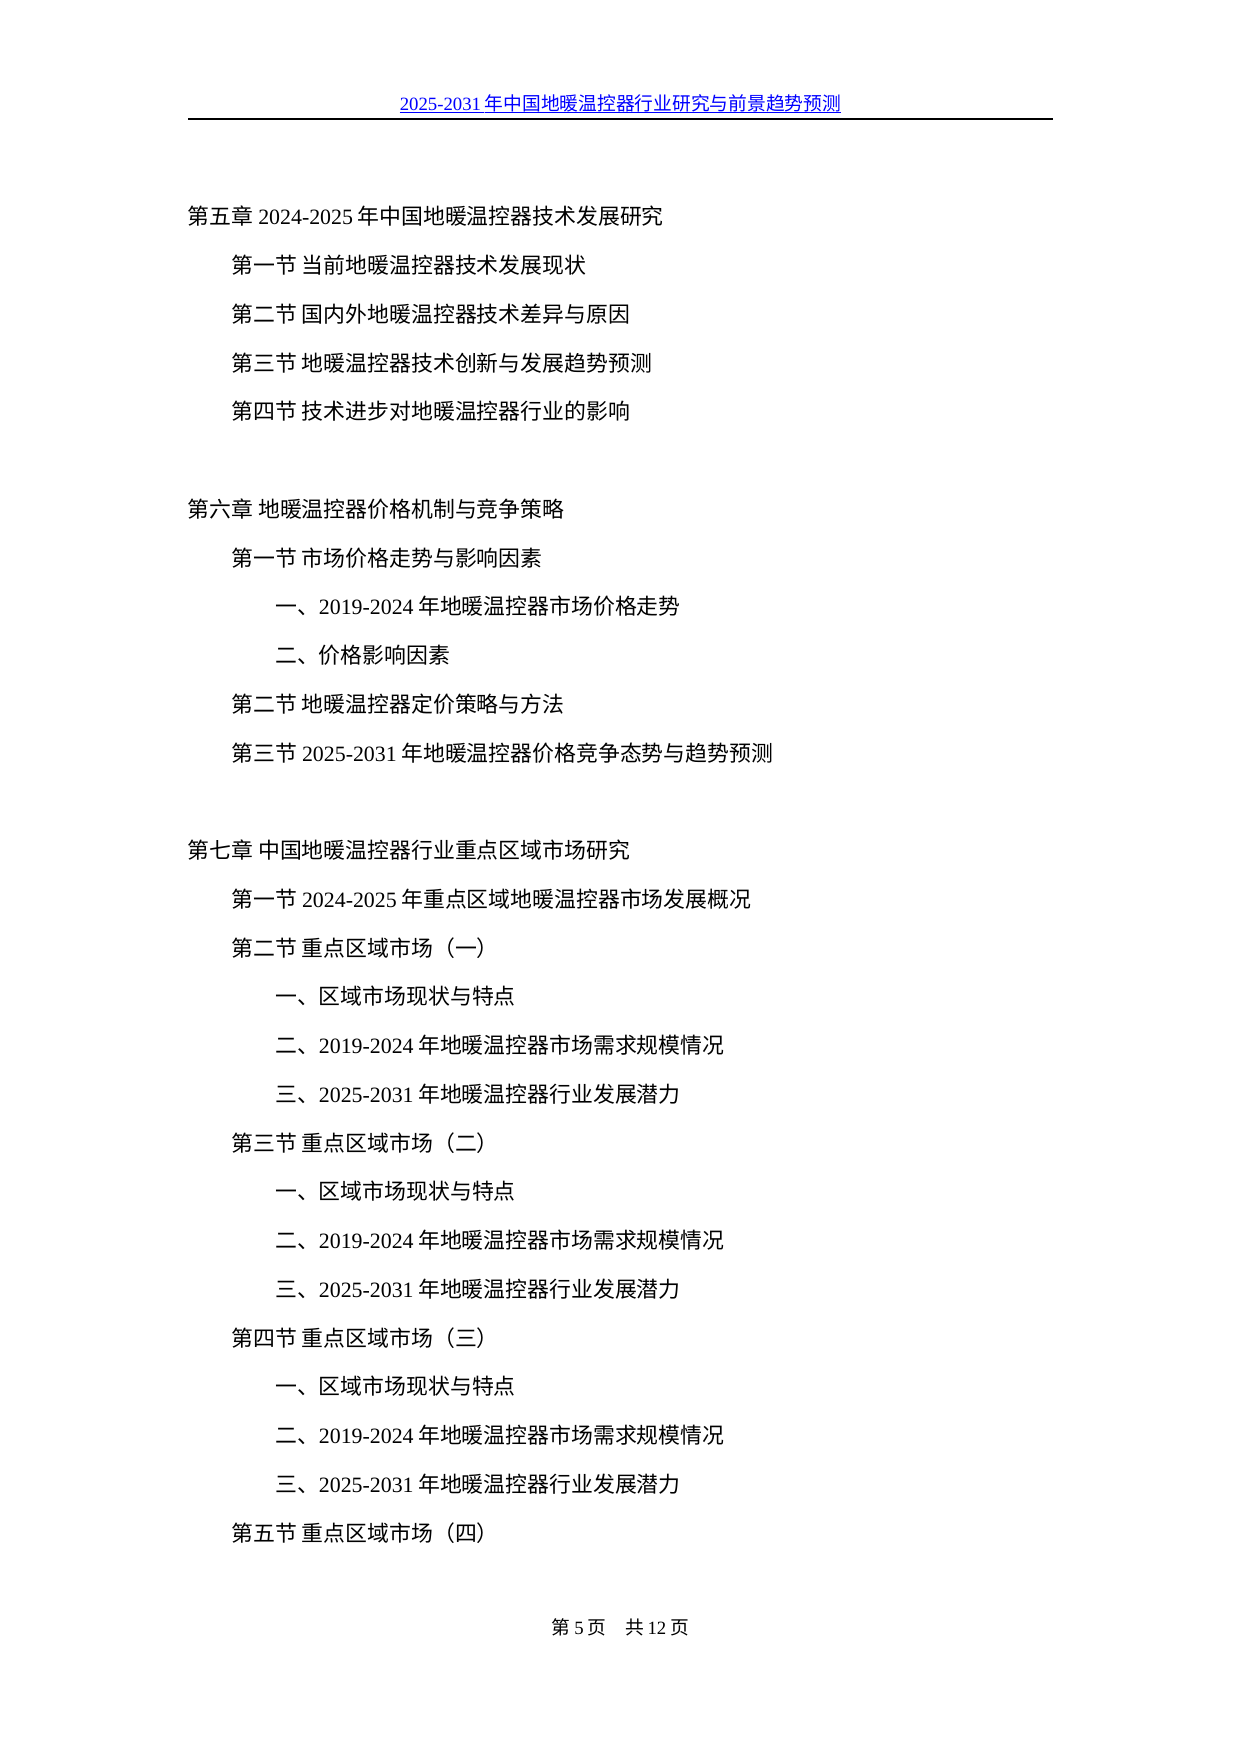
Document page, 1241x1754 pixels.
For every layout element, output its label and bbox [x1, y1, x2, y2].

text [187, 150, 1053, 1548]
